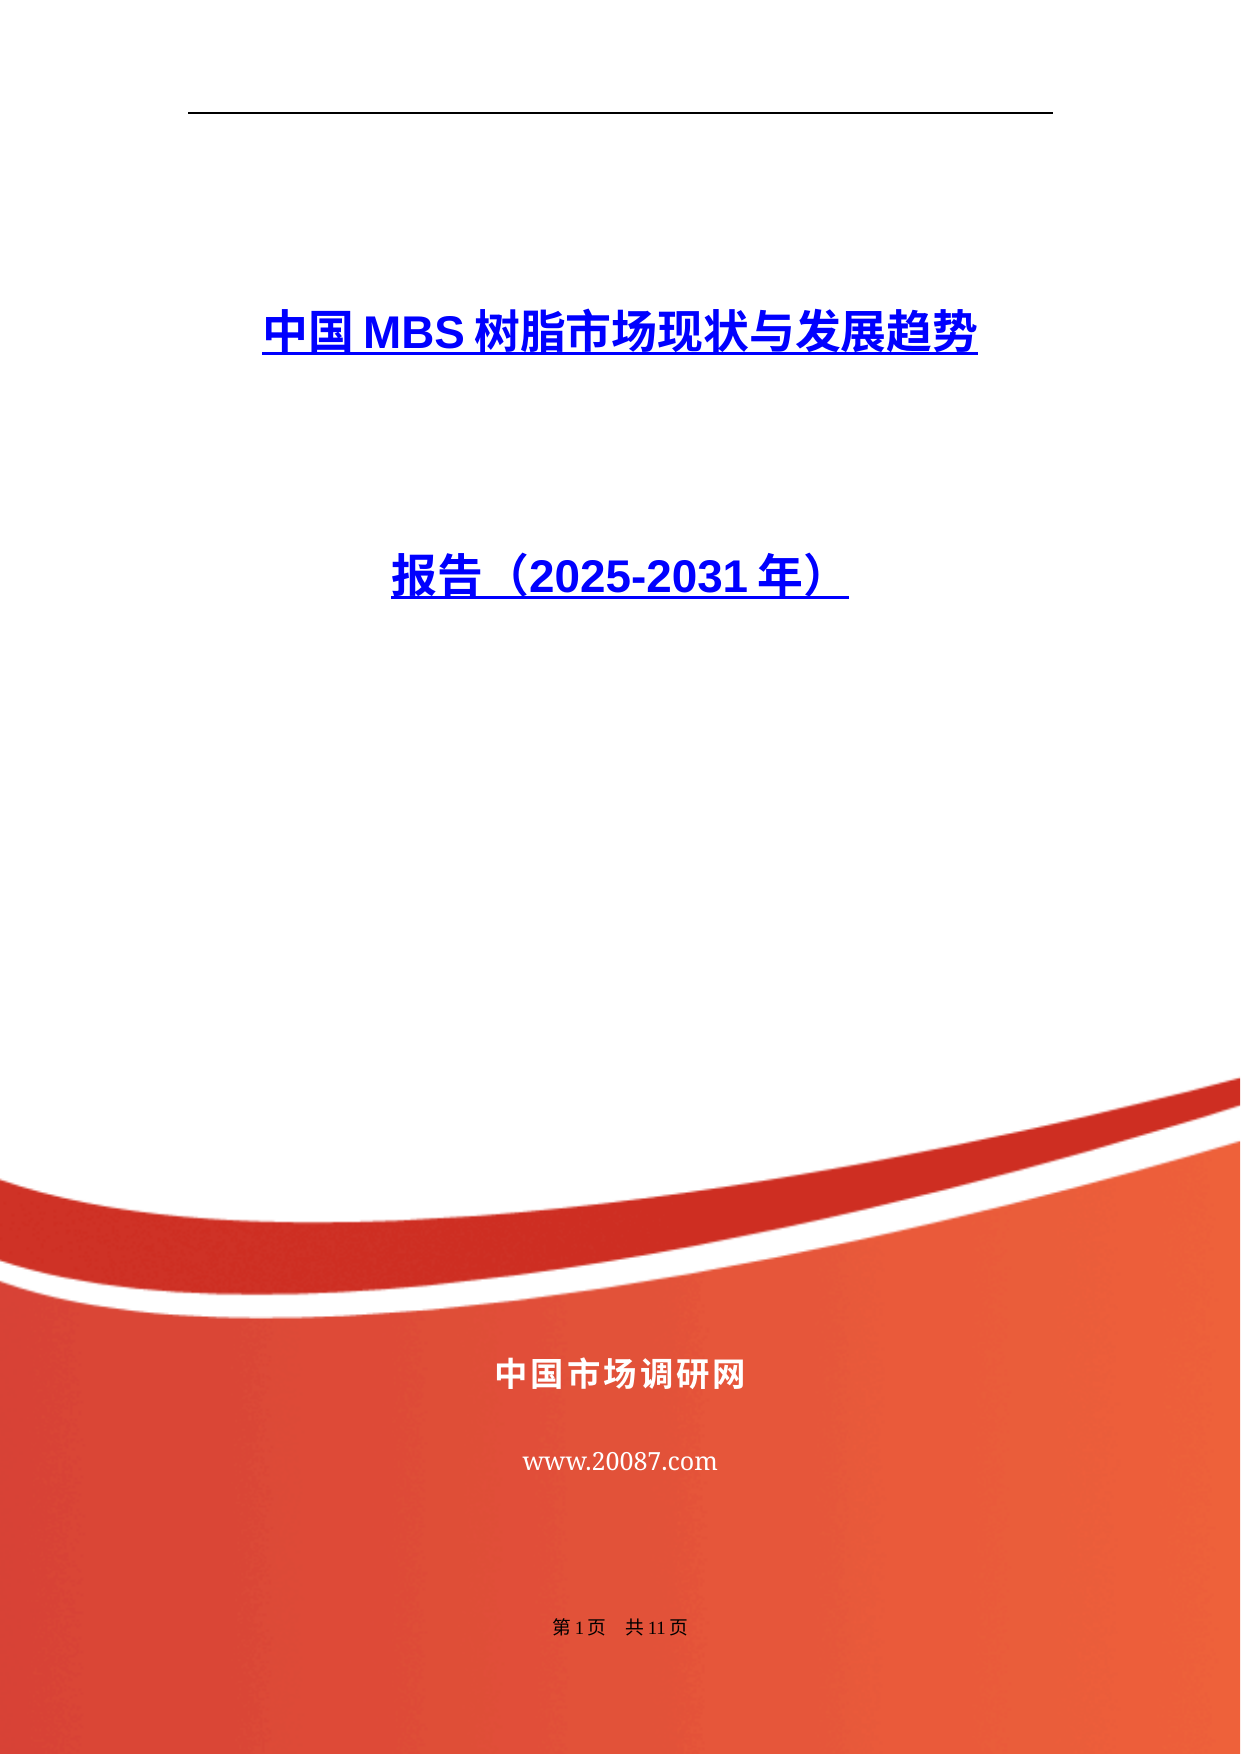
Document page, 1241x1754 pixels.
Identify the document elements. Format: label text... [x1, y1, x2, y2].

subtitle 中国市场调研网 [187, 1339, 1053, 1404]
picture [0, 1006, 1241, 1754]
table_header 中国MBS树脂市场现状与发展趋势报告（2025-2031年） [188, 207, 1053, 773]
text www.20087.com [187, 1428, 1053, 1493]
